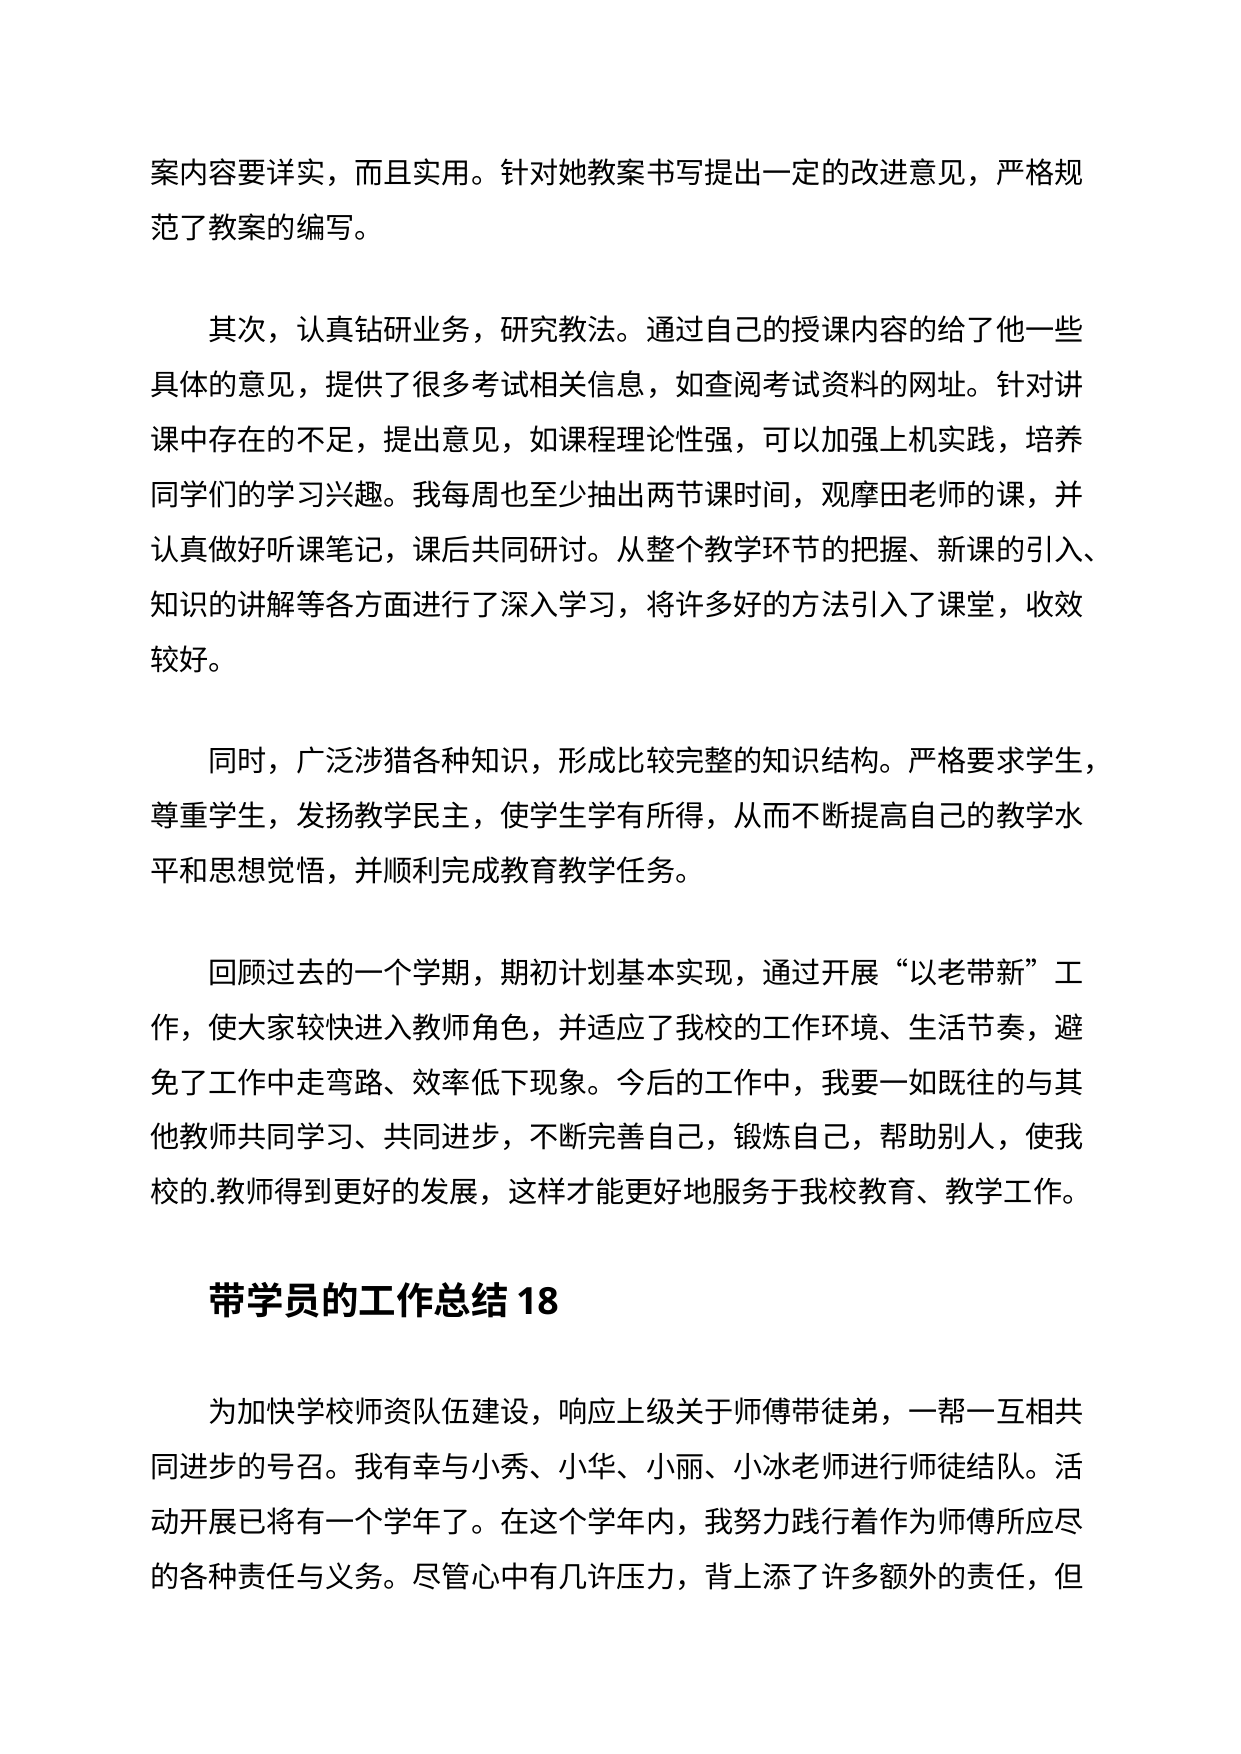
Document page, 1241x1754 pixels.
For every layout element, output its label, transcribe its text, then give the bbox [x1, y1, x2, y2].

text 其次，认真钻研业务，研究教法。通过自己的授课内容的给了他一些具体的意见，提供了很多考试相关信息，如查阅考试资料的网址。针对讲课中存在的不足，提出意见，如课程理论性强，可以加强上机实践，培养同学们的学习兴趣。我每周也至少抽出两节课时间，观摩田老师的课，并认真做好听课笔记，课后共同研讨。从整个教学环节的把握、新课的引入、知识的讲解等各方面进行了深入学习，将许多好的方法引入了课堂，收效较好。 [150, 307, 1090, 678]
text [150, 150, 1090, 247]
text 同时，广泛涉猎各种知识，形成比较完整的知识结构。严格要求学生，尊重学生，发扬教学民主，使学生学有所得，从而不断提高自己的教学水平和思想觉悟，并顺利完成教育教学任务。 [150, 738, 1090, 890]
text 回顾过去的一个学期，期初计划基本实现，通过开展“以老带新”工作，使大家较快进入教师角色，并适应了我校的工作环境、生活节奏，避免了工作中走弯路、效率低下现象。今后的工作中，我要一如既往的与其他教师共同学习、共同进步，不断完善自己，锻炼自己，帮助别人，使我校的.教师得到更好的发展，这样才能更好地服务于我校教育、教学工作。 [150, 949, 1090, 1211]
text 带学员的工作总结18 [150, 1271, 1090, 1325]
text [150, 1388, 1090, 1596]
